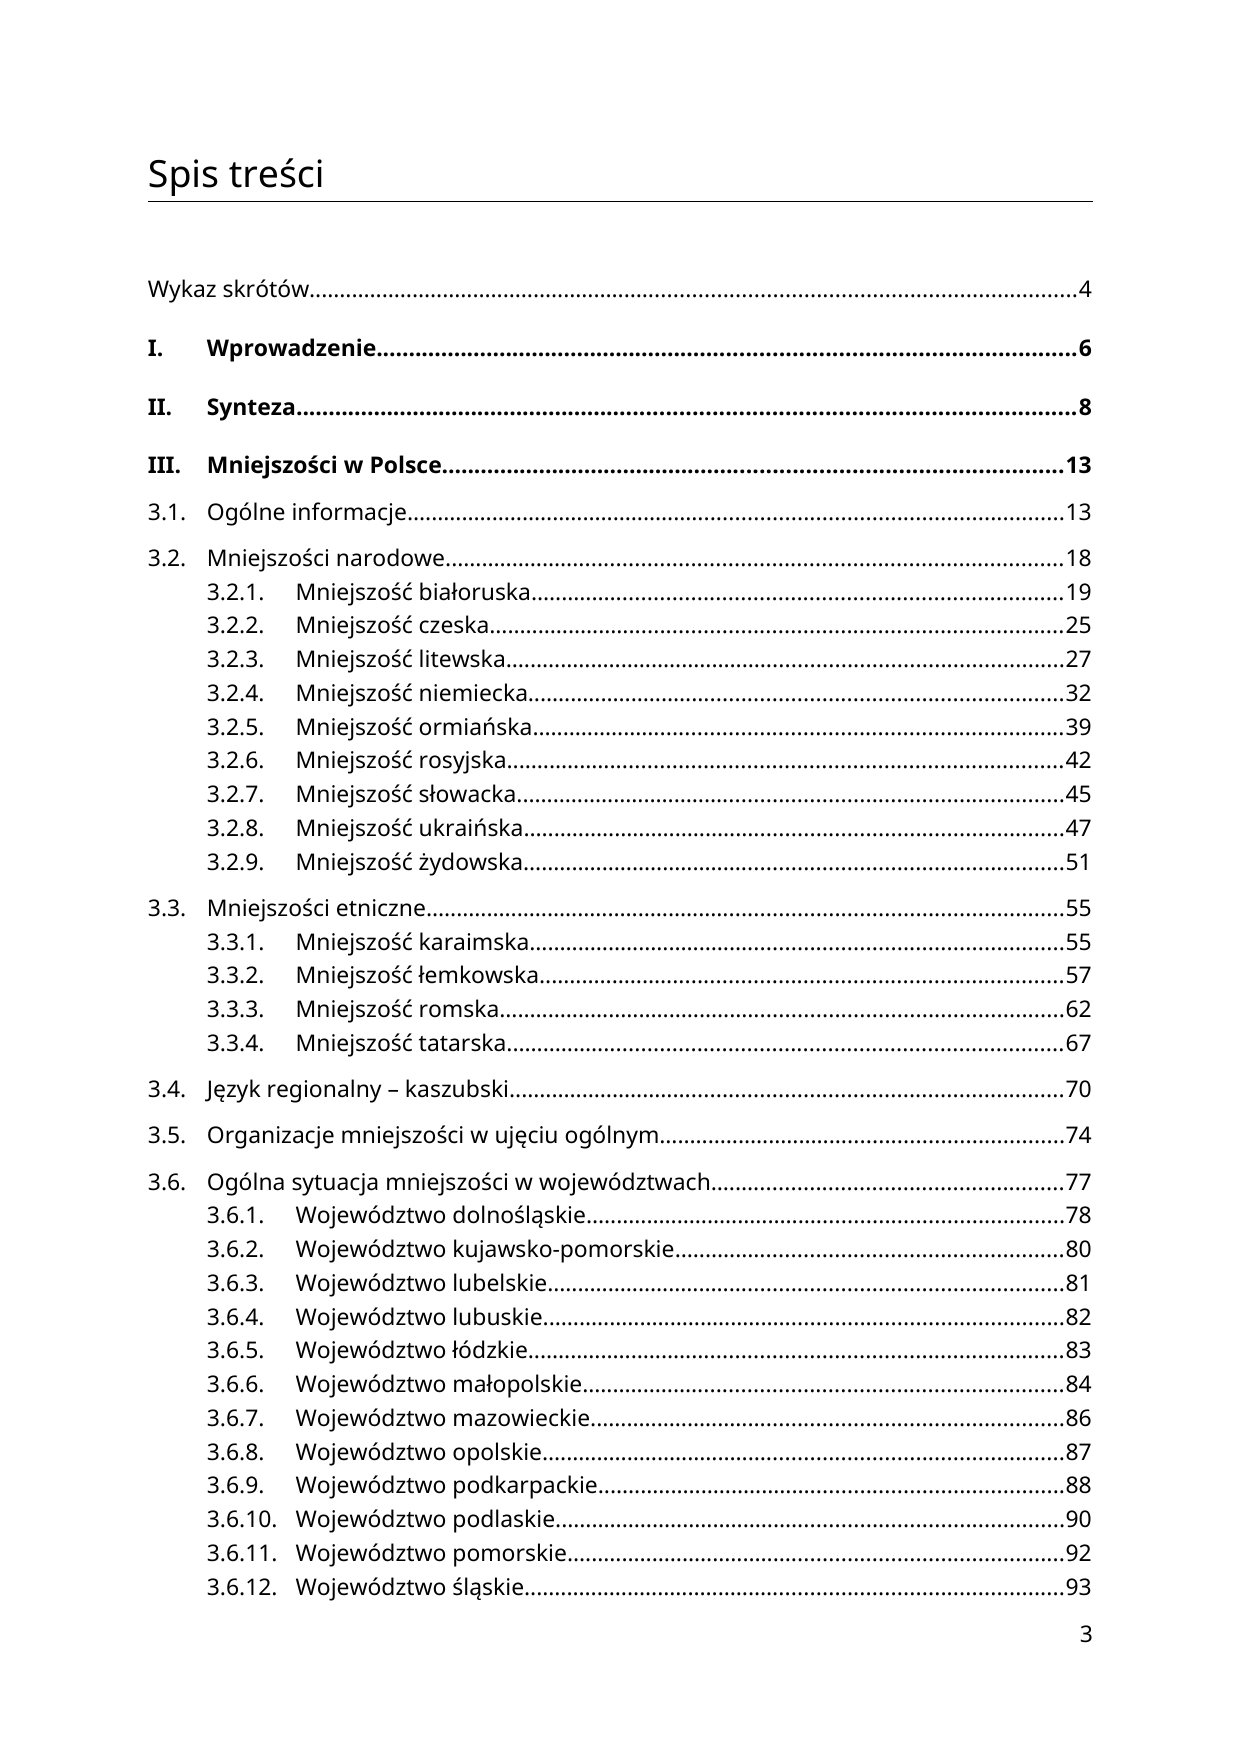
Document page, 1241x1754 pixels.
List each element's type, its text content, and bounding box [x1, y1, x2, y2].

text 3.2. Mniejszości narodowe 18 [148, 542, 1093, 573]
text 3.3.3. Mniejszość romska 62 [207, 993, 1093, 1024]
text II. Synteza 8 [148, 390, 1093, 422]
text 3.6.5. Województwo łódzkie 83 [207, 1334, 1093, 1365]
text 3.6.8. Województwo opolskie 87 [207, 1435, 1093, 1467]
text 3.2.3. Mniejszość litewska 27 [207, 643, 1093, 674]
text 3.3.2. Mniejszość łemkowska 57 [207, 959, 1093, 990]
text 3.2.4. Mniejszość niemiecka 32 [207, 677, 1093, 708]
text Spis treści [148, 148, 1093, 201]
text 3.2.5. Mniejszość ormiańska 39 [207, 710, 1093, 742]
text 3.6.7. Województwo mazowieckie 86 [207, 1402, 1093, 1433]
text 3.2.7. Mniejszość słowacka 45 [207, 778, 1093, 809]
text 3.6.12. Województwo śląskie 93 [207, 1570, 1093, 1602]
text 3.5. Organizacje mniejszości w ujęciu ogólnym 74 [148, 1119, 1093, 1150]
text 3.2.9. Mniejszość żydowska 51 [207, 845, 1093, 877]
text 3.2.6. Mniejszość rosyjska 42 [207, 744, 1093, 775]
text 3.6.2. Województwo kujawsko-pomorskie 80 [207, 1233, 1093, 1264]
text 3.6. Ogólna sytuacja mniejszości w województwach 77 [148, 1165, 1093, 1197]
text 3.1. Ogólne informacje 13 [148, 495, 1093, 527]
text 3.2.2. Mniejszość czeska 25 [207, 609, 1093, 640]
text 3.6.1. Województwo dolnośląskie 78 [207, 1199, 1093, 1230]
text 3.4. Język regionalny – kaszubski 70 [148, 1073, 1093, 1104]
text 3.3.1. Mniejszość karaimska 55 [207, 925, 1093, 957]
text 3.6.6. Województwo małopolskie 84 [207, 1368, 1093, 1399]
text 3.3.4. Mniejszość tatarska 67 [207, 1027, 1093, 1058]
text 3.3. Mniejszości etniczne 55 [148, 892, 1093, 923]
text Wykaz skrótów 4 [148, 273, 1093, 304]
text 3.6.9. Województwo podkarpackie 88 [207, 1469, 1093, 1500]
text 3.6.10. Województwo podlaskie 90 [207, 1503, 1093, 1534]
text 3.2.1. Mniejszość białoruska 19 [207, 575, 1093, 607]
text 3.2.8. Mniejszość ukraińska 47 [207, 812, 1093, 843]
text 3.6.3. Województwo lubelskie 81 [207, 1267, 1093, 1298]
text III. Mniejszości w Polsce 13 [148, 449, 1093, 480]
text 3.6.11. Województwo pomorskie 92 [207, 1537, 1093, 1568]
text I. Wprowadzenie 6 [148, 332, 1093, 363]
text 3.6.4. Województwo lubuskie 82 [207, 1300, 1093, 1332]
